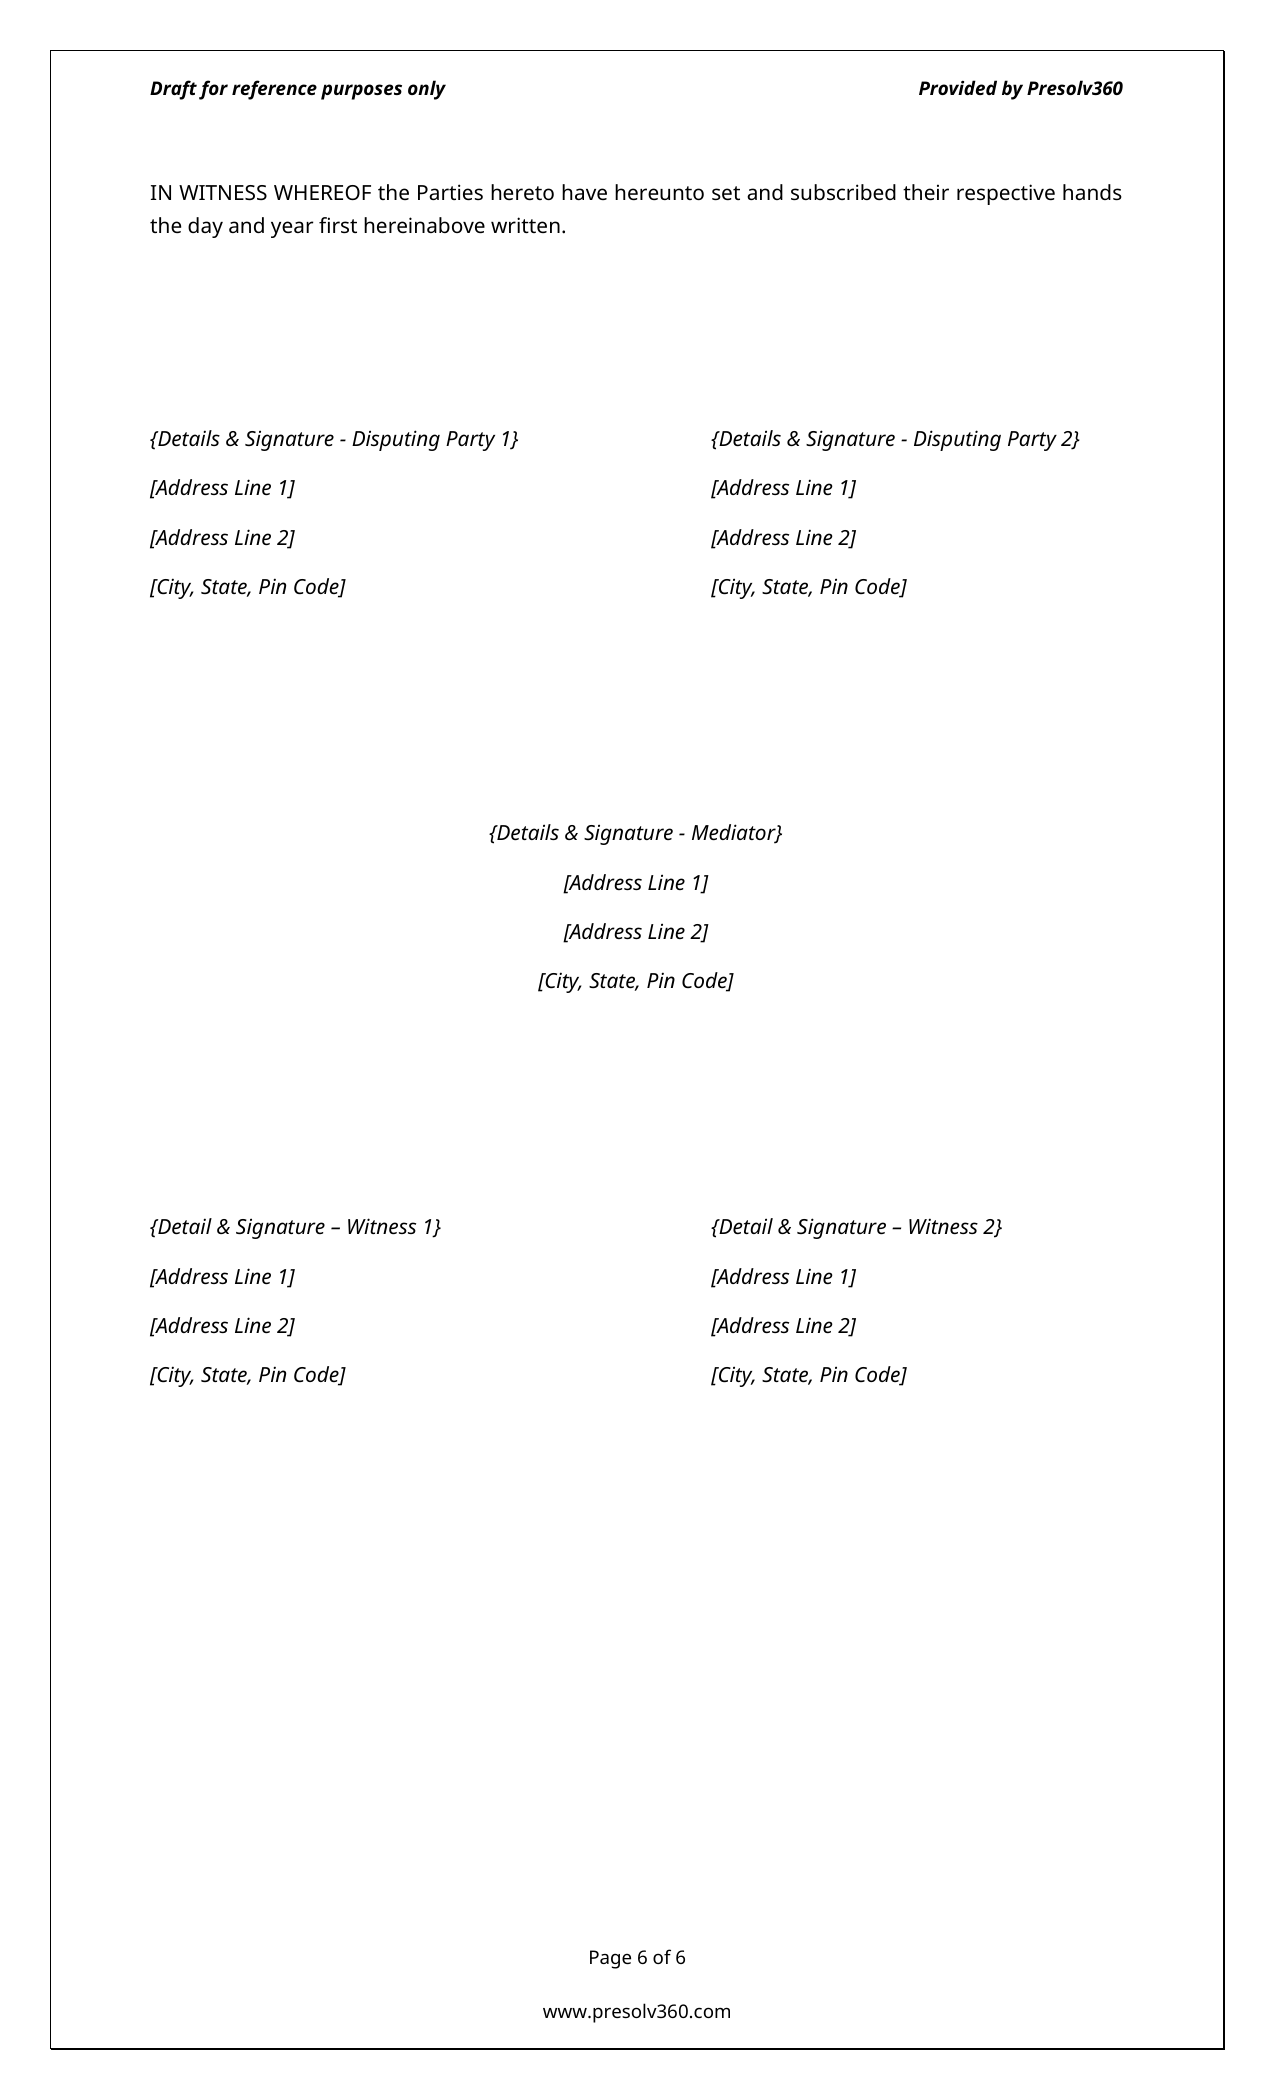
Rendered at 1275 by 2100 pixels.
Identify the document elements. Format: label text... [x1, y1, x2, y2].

text [Address Line 1] [Address Line 1] [150, 473, 1124, 502]
text [City, State, Pin Code] [City, State, Pin Code] [150, 572, 1124, 600]
text [Address Line 1] [Address Line 1] [150, 1262, 1124, 1290]
text [Address Line 2] [150, 917, 1124, 945]
text [Address Line 1] [150, 868, 1124, 896]
text {Detail & Signature – Witness 1} {Detail & Signature – Witness 2} [150, 1212, 1124, 1241]
text [City, State, Pin Code] [City, State, Pin Code] [150, 1360, 1124, 1389]
text [City, State, Pin Code] [150, 966, 1124, 994]
text [Address Line 2] [Address Line 2] [150, 523, 1124, 551]
text {Details & Signature - Mediator} [150, 818, 1124, 847]
text [Address Line 2] [Address Line 2] [150, 1311, 1124, 1339]
text IN WITNESS WHEREOF the Parties hereto have hereunto set and subscribed their respective hands the day and year first hereinabove written. [150, 178, 1124, 239]
text {Details & Signature - Disputing Party 1} {Details & Signature - Disputing Party 2} [150, 424, 1124, 453]
